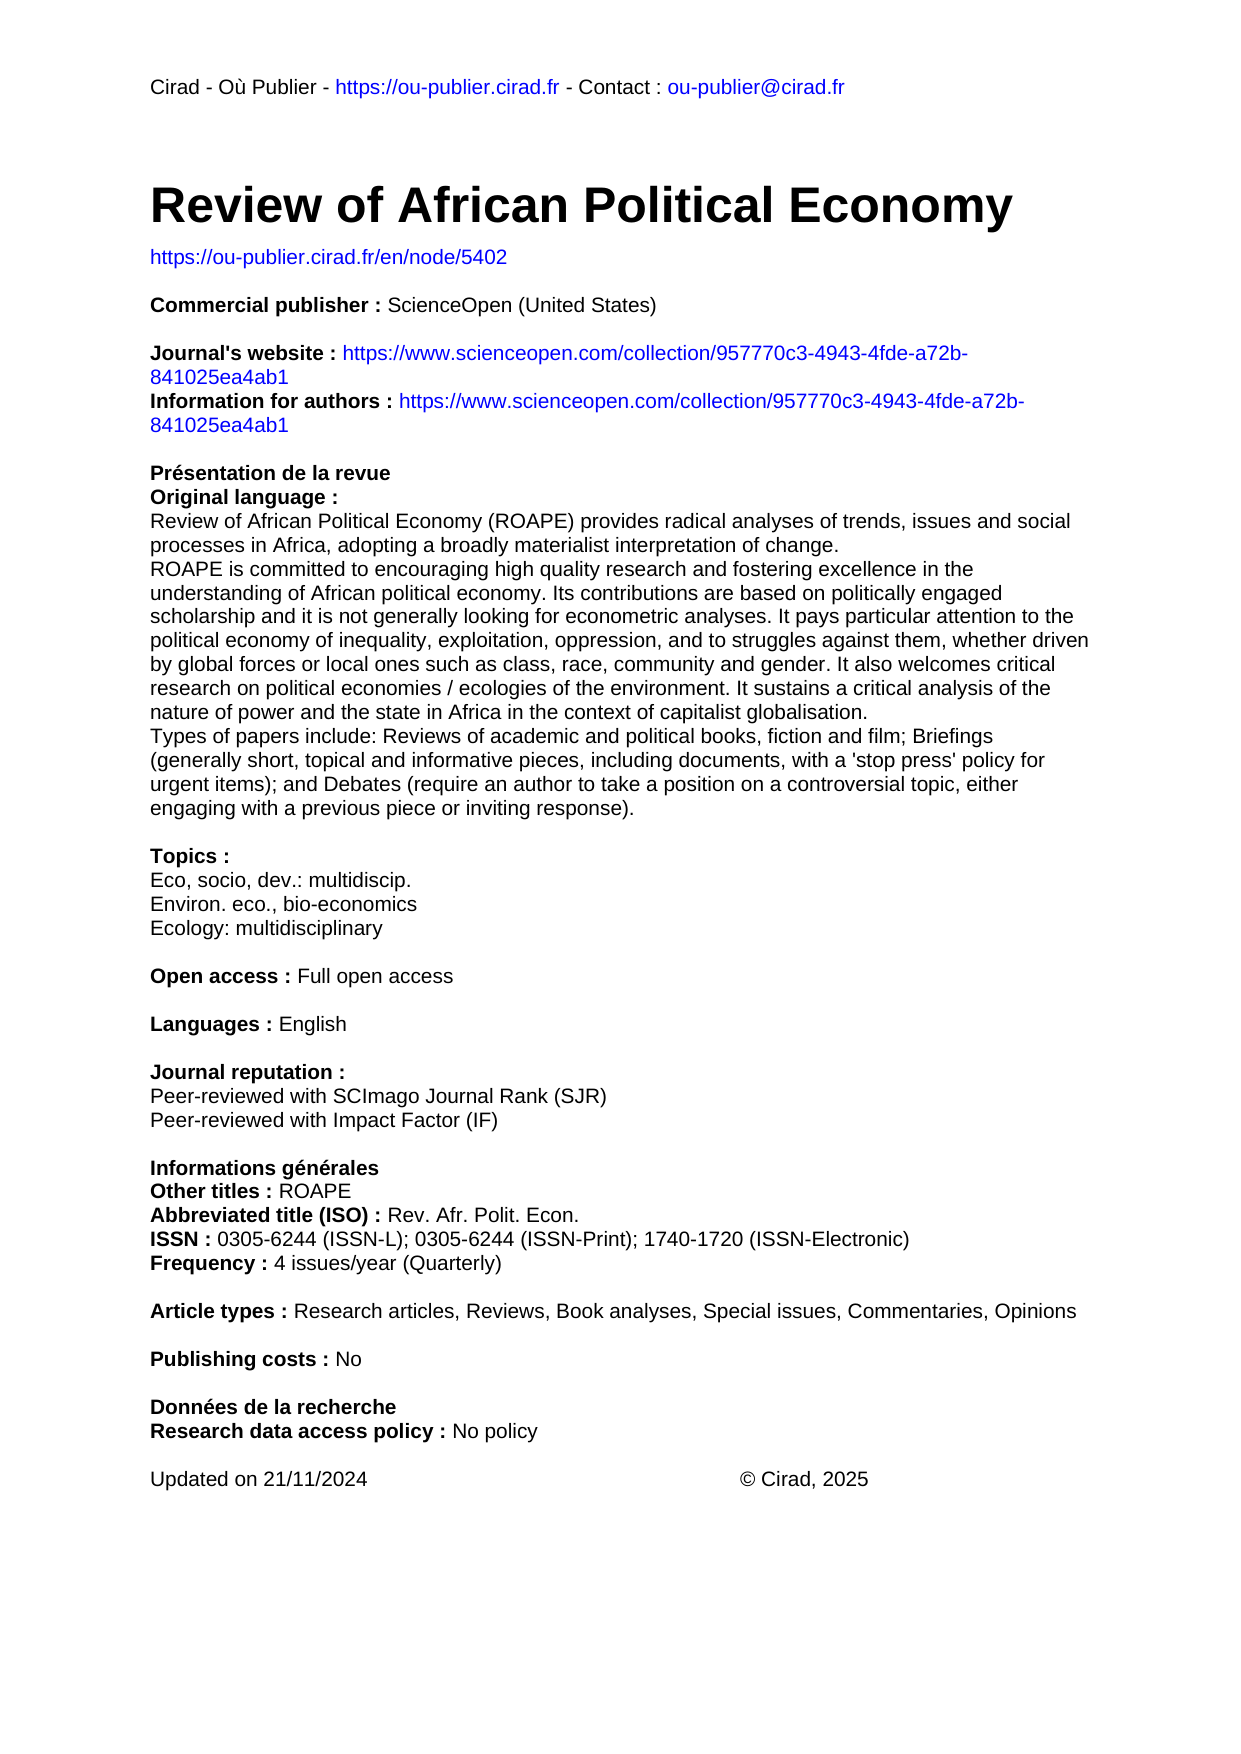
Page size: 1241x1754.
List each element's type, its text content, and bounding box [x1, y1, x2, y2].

text Commercial publisher : ScienceOpen (United States)Journal's website : https://www.scienceopen.com/collection/957770c3-4943-4fde-a72b-841025ea4ab1Information for authors : https://www.scienceopen.com/collection/957770c3-4943-4fde-a72b-841025ea4ab1Présentation de la revueOriginal language : [150, 269, 1090, 508]
text Article types : Research articles, Reviews, Book analyses, Special issues, Commentaries, OpinionsPublishing costs : NoDonnées de la rechercheResearch data access policy : No policyUpdated on 21/11/2024 © Cirad, 2025 [150, 1275, 1090, 1491]
text Topics : Eco, socio, dev.: multidiscip.Environ. eco., bio-economicsEcology: multidisciplinaryOpen access : Full open accessLanguages : EnglishJournal reputation : Peer-reviewed with SCImago Journal Rank (SJR)Peer-reviewed with Impact Factor (IF)Informations généralesOther titles : ROAPEAbbreviated title (ISO) : Rev. Afr. Polit. Econ.ISSN : 0305-6244 (ISSN-L); 0305-6244 (ISSN-Print); 1740-1720 (ISSN-Electronic)Frequency : 4 issues/year (Quarterly) [150, 844, 1090, 1275]
text https://ou-publier.cirad.fr/en/node/5402 [150, 245, 1090, 269]
subtitle Review of African Political Economy [150, 175, 1090, 232]
text Review of African Political Economy (ROAPE) provides radical analyses of trends, issues and social processes in Africa, adopting a broadly materialist interpretation of change.ROAPE is committed to encouraging high quality research and fostering excellence in the understanding of African political economy. Its contributions are based on politically engaged scholarship and it is not generally looking for econometric analyses. It pays particular attention to the political economy of inequality, exploitation, oppression, and to struggles against them, whether driven by global forces or local ones such as class, race, community and gender. It also welcomes critical research on political economies / ecologies of the environment. It sustains a critical analysis of the nature of power and the state in Africa in the context of capitalist globalisation.Types of papers include: Reviews of academic and political books, fiction and film; Briefings (generally short, topical and informative pieces, including documents, with a 'stop press' policy for urgent items); and Debates (require an author to take a position on a controversial topic, either engaging with a previous piece or inviting response). [150, 508, 1090, 820]
